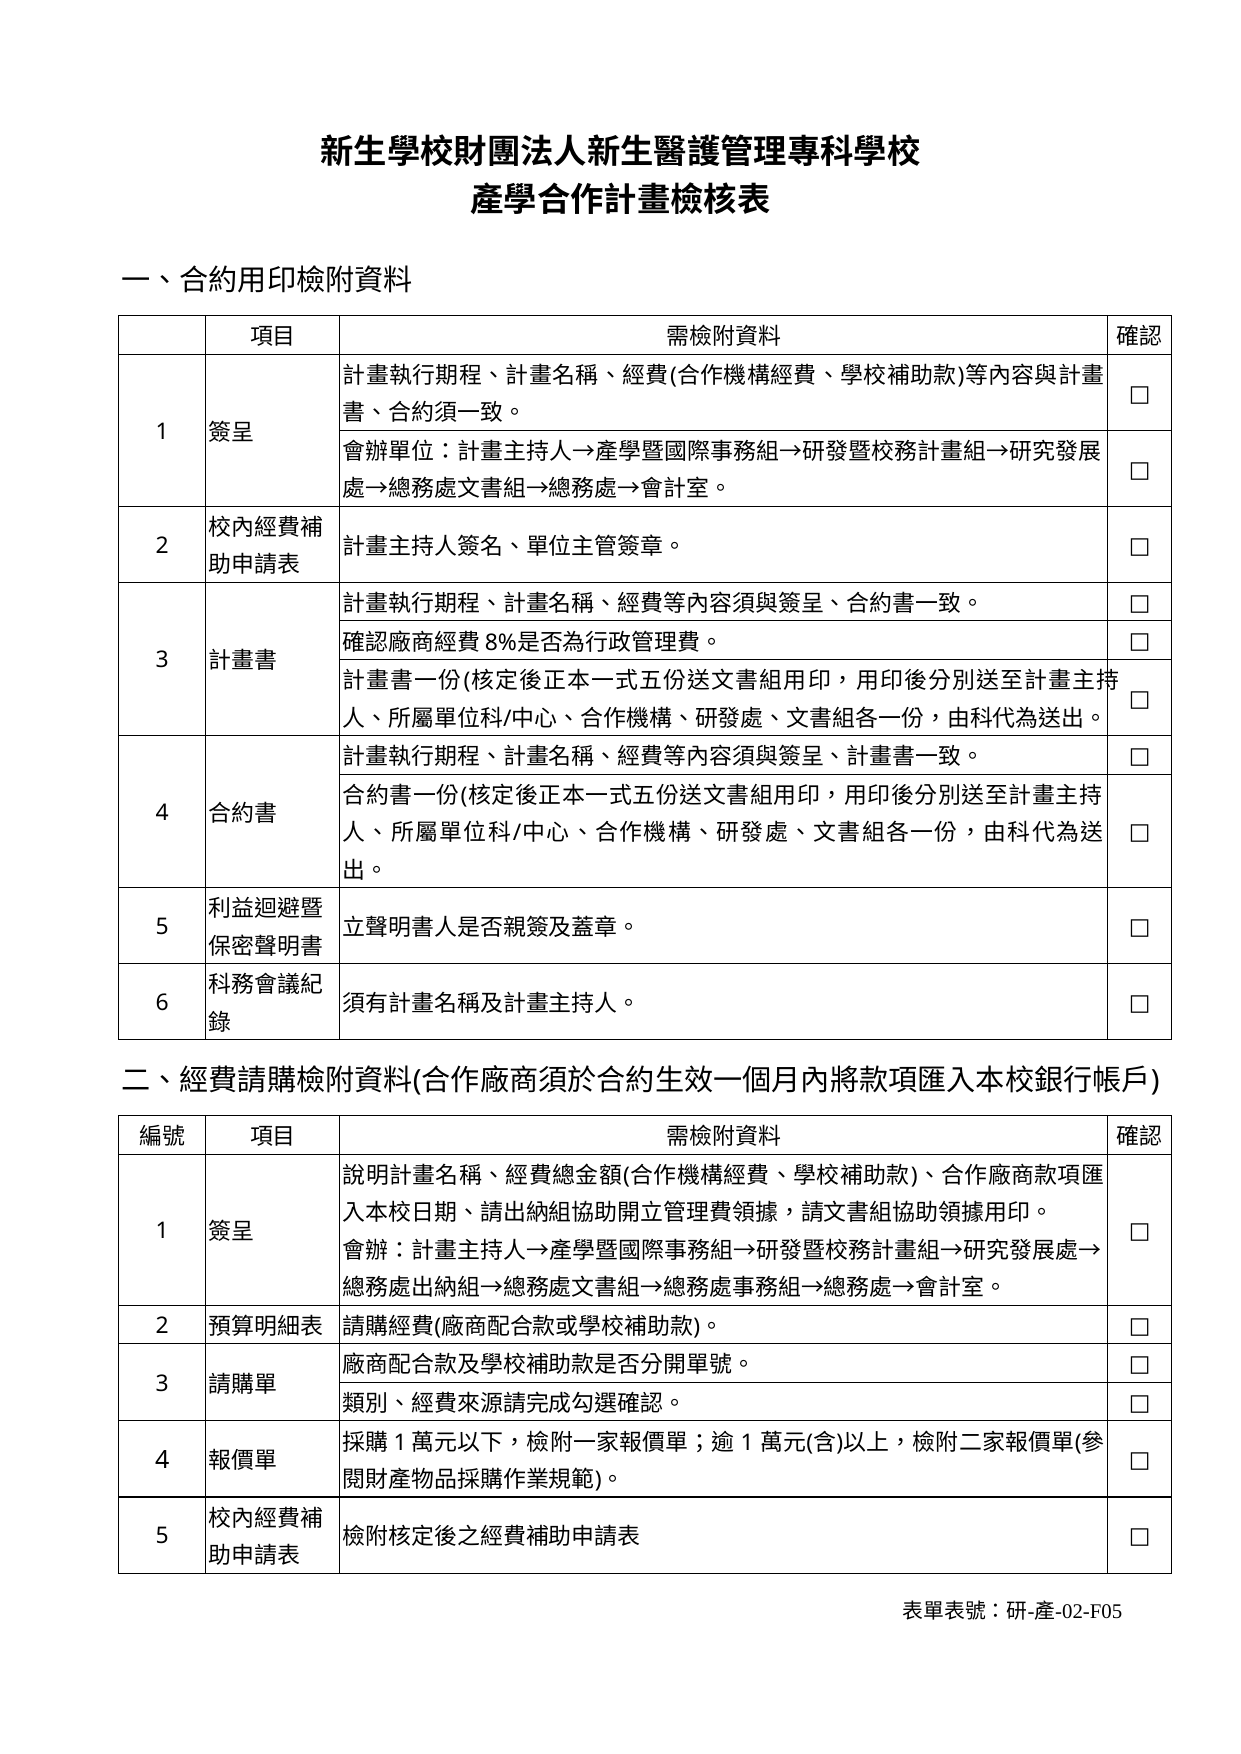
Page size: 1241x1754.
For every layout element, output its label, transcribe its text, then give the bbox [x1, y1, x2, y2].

table_cell 確認 [1108, 316, 1171, 354]
table_cell 簽呈 [206, 355, 339, 506]
table_cell 項目 [206, 316, 339, 354]
table_header 一、合約用印檢附資料 [118, 240, 1171, 315]
table_cell □ [1108, 621, 1171, 659]
table_cell □ [1108, 775, 1171, 887]
table_cell □ [1108, 736, 1171, 773]
table_cell 4 [119, 1421, 205, 1496]
table_cell □ [1108, 1344, 1171, 1382]
table_cell 利益迴避暨保密聲明書 [206, 888, 339, 963]
text 新生學校財團法人新生醫護管理專科學校 [118, 125, 1122, 173]
table_cell 需檢附資料 [340, 1116, 1107, 1154]
table_cell □ [1108, 1383, 1171, 1420]
table_cell 確認廠商經費8%是否為行政管理費。 [340, 621, 1107, 659]
table_cell 廠商配合款及學校補助款是否分開單號。 [340, 1344, 1107, 1382]
table_cell 需檢附資料 [340, 316, 1107, 354]
table_cell 立聲明書人是否親簽及蓋章。 [340, 888, 1107, 963]
table_cell 計畫執行期程、計畫名稱、經費(合作機構經費、學校補助款)等內容與計畫書、合約須一致。 [340, 355, 1107, 430]
table_cell 4 [119, 736, 205, 887]
table_cell □ [1108, 964, 1171, 1039]
table_cell 計畫執行期程、計畫名稱、經費等內容須與簽呈、合約書一致。 [340, 583, 1107, 620]
table_cell [119, 316, 205, 354]
table_cell □ [1108, 1421, 1171, 1496]
table_cell 計畫執行期程、計畫名稱、經費等內容須與簽呈、計畫書一致。 [340, 736, 1107, 773]
table_cell 項目 [206, 1116, 339, 1154]
table_cell 會辦單位：計畫主持人→產學暨國際事務組→研發暨校務計畫組→研究發展處→總務處文書組→總務處→會計室。 [340, 431, 1107, 506]
table_cell 計畫書一份(核定後正本一式五份送文書組用印，用印後分別送至計畫主持人、所屬單位科/中心、合作機構、研發處、文書組各一份，由科代為送出。 [340, 660, 1107, 735]
table_cell 編號 [119, 1116, 205, 1154]
table_cell 5 [119, 1498, 205, 1572]
table_cell 5 [119, 888, 205, 963]
table_cell 合約書 [206, 736, 339, 887]
table_cell 檢附核定後之經費補助申請表 [340, 1498, 1107, 1572]
table_cell 校內經費補助申請表 [206, 507, 339, 582]
table_cell 合約書一份(核定後正本一式五份送文書組用印，用印後分別送至計畫主持人、所屬單位科/中心、合作機構、研發處、文書組各一份，由科代為送出。 [340, 775, 1107, 887]
table_cell 須有計畫名稱及計畫主持人。 [340, 964, 1107, 1039]
table_cell 確認 [1108, 1116, 1171, 1154]
table_cell 1 [119, 355, 205, 506]
table_cell 3 [119, 583, 205, 735]
table_cell 採購1萬元以下，檢附一家報價單；逾 1 萬元(含)以上，檢附二家報價單(參閱財產物品採購作業規範)。 [340, 1421, 1107, 1496]
table_cell 簽呈 [206, 1155, 339, 1305]
table_cell □ [1108, 1498, 1171, 1572]
table_cell 說明計畫名稱、經費總金額(合作機構經費、學校補助款)、合作廠商款項匯入本校日期、請出納組協助開立管理費領據，請文書組協助領據用印。 會辦：計畫主持人→產學暨國際事務組→研發暨校務計畫組→研究發展處→總務處出納組→總務處文書組→總務處事務組→總務處→會計室。 [340, 1155, 1107, 1305]
table_cell 預算明細表 [206, 1306, 339, 1343]
table_cell 2 [119, 1306, 205, 1343]
table_cell □ [1108, 507, 1171, 582]
text 產學合作計畫檢核表 [118, 173, 1122, 221]
table_cell □ [1108, 1155, 1171, 1305]
table_cell 科務會議紀錄 [206, 964, 339, 1039]
table_cell 請購經費(廠商配合款或學校補助款)。 [340, 1306, 1107, 1343]
table_cell 2 [119, 507, 205, 582]
table_cell □ [1108, 431, 1171, 506]
table_cell 計畫主持人簽名、單位主管簽章。 [340, 507, 1107, 582]
table_cell □ [1108, 1306, 1171, 1343]
table_cell 請購單 [206, 1344, 339, 1420]
table_cell 二、經費請購檢附資料(合作廠商須於合約生效一個月內將款項匯入本校銀行帳戶) [118, 1040, 1171, 1115]
table_cell 校內經費補助申請表 [206, 1498, 339, 1572]
table_cell 類別、經費來源請完成勾選確認。 [340, 1383, 1107, 1420]
table_cell 6 [119, 964, 205, 1039]
table_cell 計畫書 [206, 583, 339, 735]
table_cell □ [1108, 355, 1171, 430]
table_cell 1 [119, 1155, 205, 1305]
table_cell 報價單 [206, 1421, 339, 1496]
table_cell □ [1108, 660, 1171, 735]
table_cell 3 [119, 1344, 205, 1420]
table_cell □ [1108, 888, 1171, 963]
table_cell □ [1108, 583, 1171, 620]
